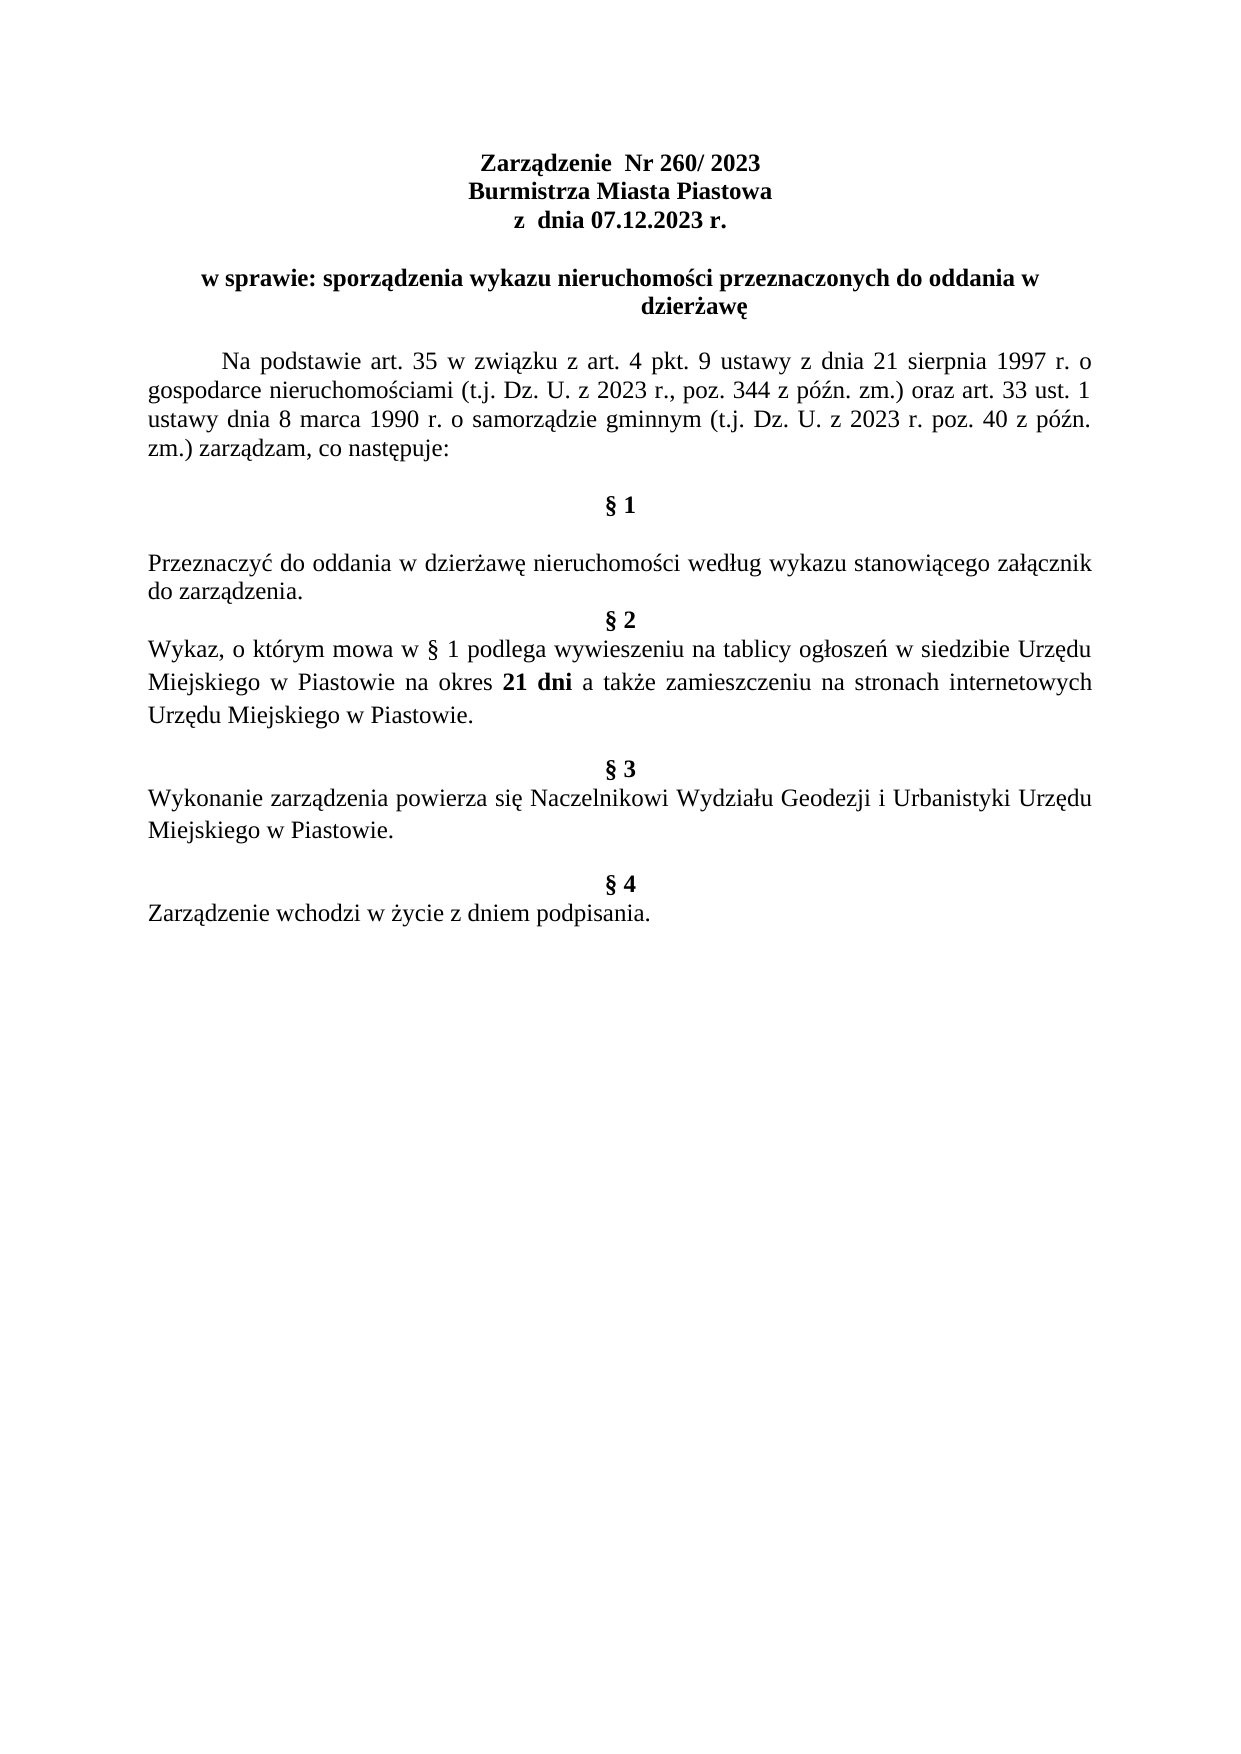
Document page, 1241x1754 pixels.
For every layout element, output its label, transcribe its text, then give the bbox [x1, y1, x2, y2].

text § 1 [148, 490, 1093, 519]
text Zarządzenie wchodzi w życie z dniem podpisania. [148, 898, 1093, 927]
text w sprawie: sporządzenia wykazu nieruchomości przeznaczonych do oddania w dzierżawę [148, 263, 1093, 320]
text § 2 [148, 605, 1093, 634]
text Na podstawie art. 35 w związku z art. 4 pkt. 9 ustawy z dnia 21 sierpnia 1997 r. o gospodarce nieruchomościami (t.j. Dz. U. z 2023 r., poz. 344 z późn. zm.) oraz art. 33 ust. 1 ustawy dnia 8 marca 1990 r. o samorządzie gminnym (t.j. Dz. U. z 2023 r. poz. 40 z późn. zm.) zarządzam, co następuje: [148, 346, 1093, 461]
text § 3 [148, 754, 1093, 783]
text Wykaz, o którym mowa w § 1 podlega wywieszeniu na tablicy ogłoszeń w siedzibie Urzędu Miejskiego w Piastowie na okres 21 dni a także zamieszczeniu na stronach internetowych Urzędu Miejskiego w Piastowie. [148, 634, 1093, 729]
text Wykonanie zarządzenia powierza się Naczelnikowi Wydziału Geodezji i Urbanistyki Urzędu Miejskiego w Piastowie. [148, 783, 1093, 844]
subtitle Burmistrza Miasta Piastowa [148, 176, 1093, 205]
text Przeznaczyć do oddania w dzierżawę nieruchomości według wykazu stanowiącego załącznik do zarządzenia. [148, 548, 1093, 605]
text z dnia 07.12.2023 r. [148, 205, 1093, 234]
text § 4 [148, 869, 1093, 898]
subtitle Zarządzenie Nr 260/ 2023 [148, 148, 1093, 176]
